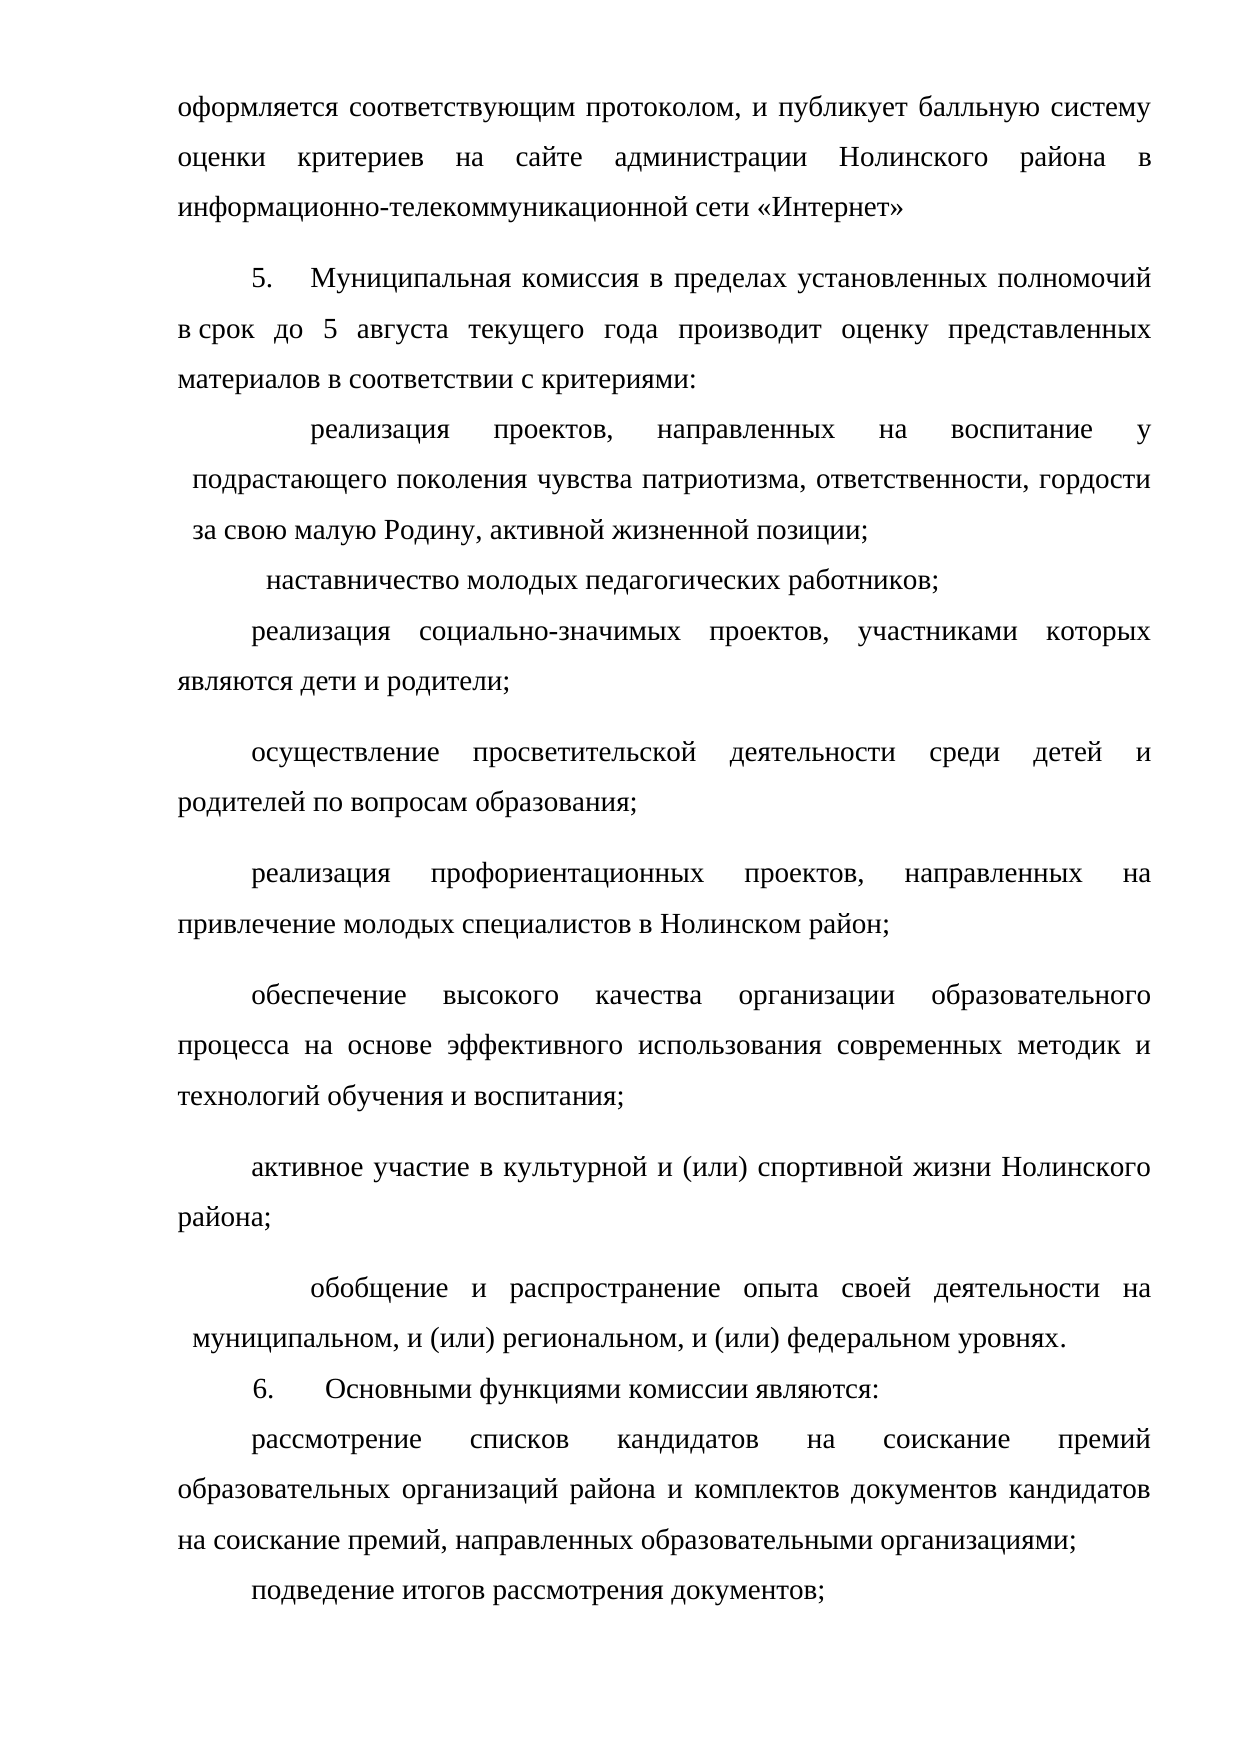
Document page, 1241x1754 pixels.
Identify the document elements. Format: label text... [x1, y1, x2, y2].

text осуществление просветительской деятельности среди детей и родителей по вопросам образования; [177, 734, 1152, 818]
title подведение итогов рассмотрения документов; [177, 1572, 1152, 1606]
title Муниципальная комиссия в пределах установленных полномочий в срок до 5 августа текущего года производит оценку представленных материалов в соответствии с критериями: [177, 260, 1152, 394]
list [177, 89, 1152, 223]
text обеспечение высокого качества организации образовательного процесса на основе эффективного использования современных методик и технологий обучения и воспитания; [177, 977, 1152, 1111]
title реализация проектов, направленных на воспитание у подрастающего поколения чувства патриотизма, ответственности, гордости за свою малую Родину, активной жизненной позиции; [192, 411, 1152, 546]
title рассмотрение списков кандидатов на соискание премий образовательных организаций района и комплектов документов кандидатов на соискание премий, направленных образовательными организациями; [177, 1421, 1152, 1555]
title обобщение и распространение опыта своей деятельности на муниципальном, и (или) региональном, и (или) федеральном уровнях. [192, 1270, 1152, 1354]
text активное участие в культурной и (или) спортивной жизни Нолинского района; [177, 1149, 1152, 1233]
title Основными функциями комиссии являются: [177, 1371, 1152, 1404]
title наставничество молодых педагогических работников; [192, 562, 1152, 596]
text реализация профориентационных проектов, направленных на привлечение молодых специалистов в Нолинском район; [177, 856, 1152, 939]
text реализация социально-значимых проектов, участниками которых являются дети и родители; [177, 613, 1152, 696]
